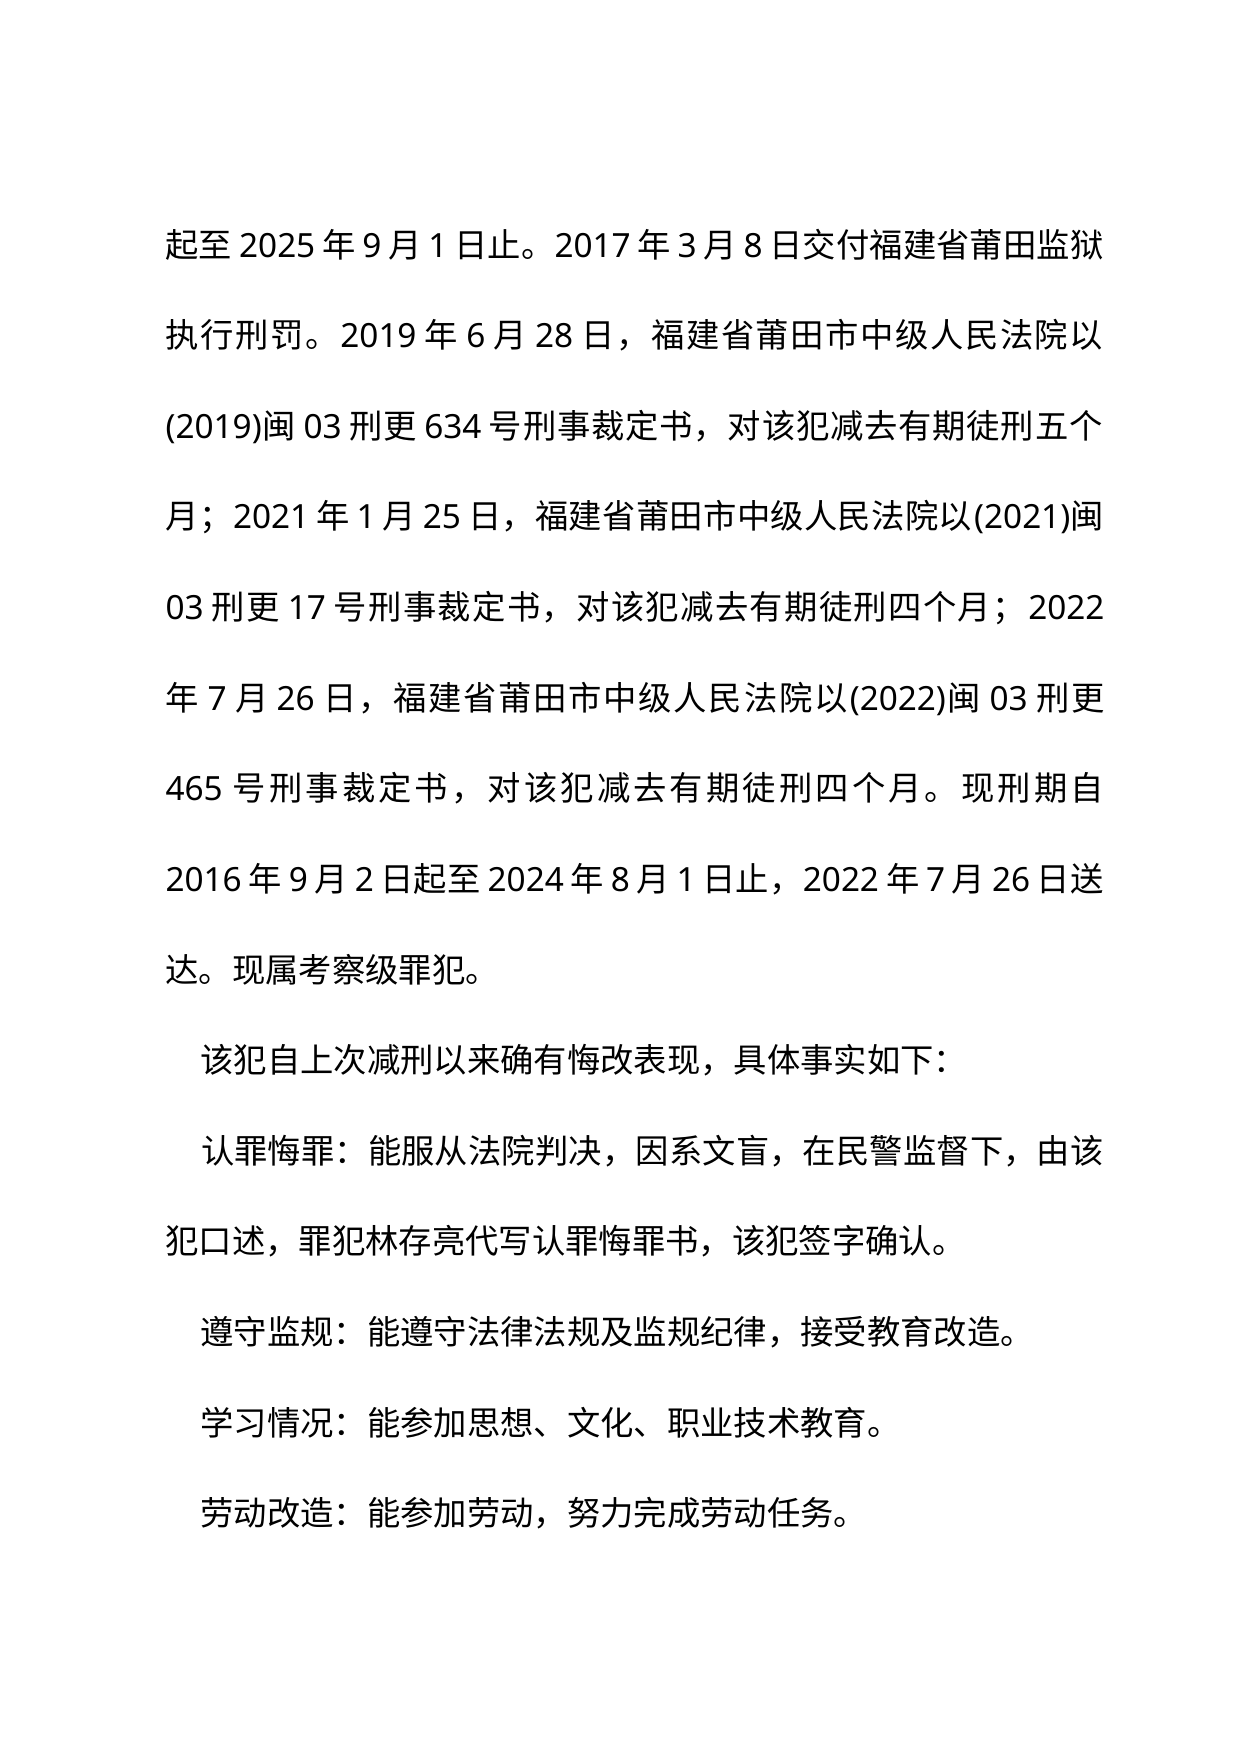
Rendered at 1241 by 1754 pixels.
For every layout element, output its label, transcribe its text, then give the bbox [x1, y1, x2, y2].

text 学习情况：能参加思想、文化、职业技术教育。 [165, 1375, 1104, 1466]
text 该犯自上次减刑以来确有悔改表现，具体事实如下： [165, 1013, 1104, 1103]
text 认罪悔罪：能服从法院判决，因系文盲，在民警监督下，由该犯口述，罪犯林存亮代写认罪悔罪书，该犯签字确认。 [165, 1103, 1104, 1285]
text 遵守监规：能遵守法律法规及监规纪律，接受教育改造。 [165, 1285, 1104, 1375]
text 劳动改造：能参加劳动，努力完成劳动任务。 [165, 1466, 1104, 1557]
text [165, 197, 1104, 1013]
